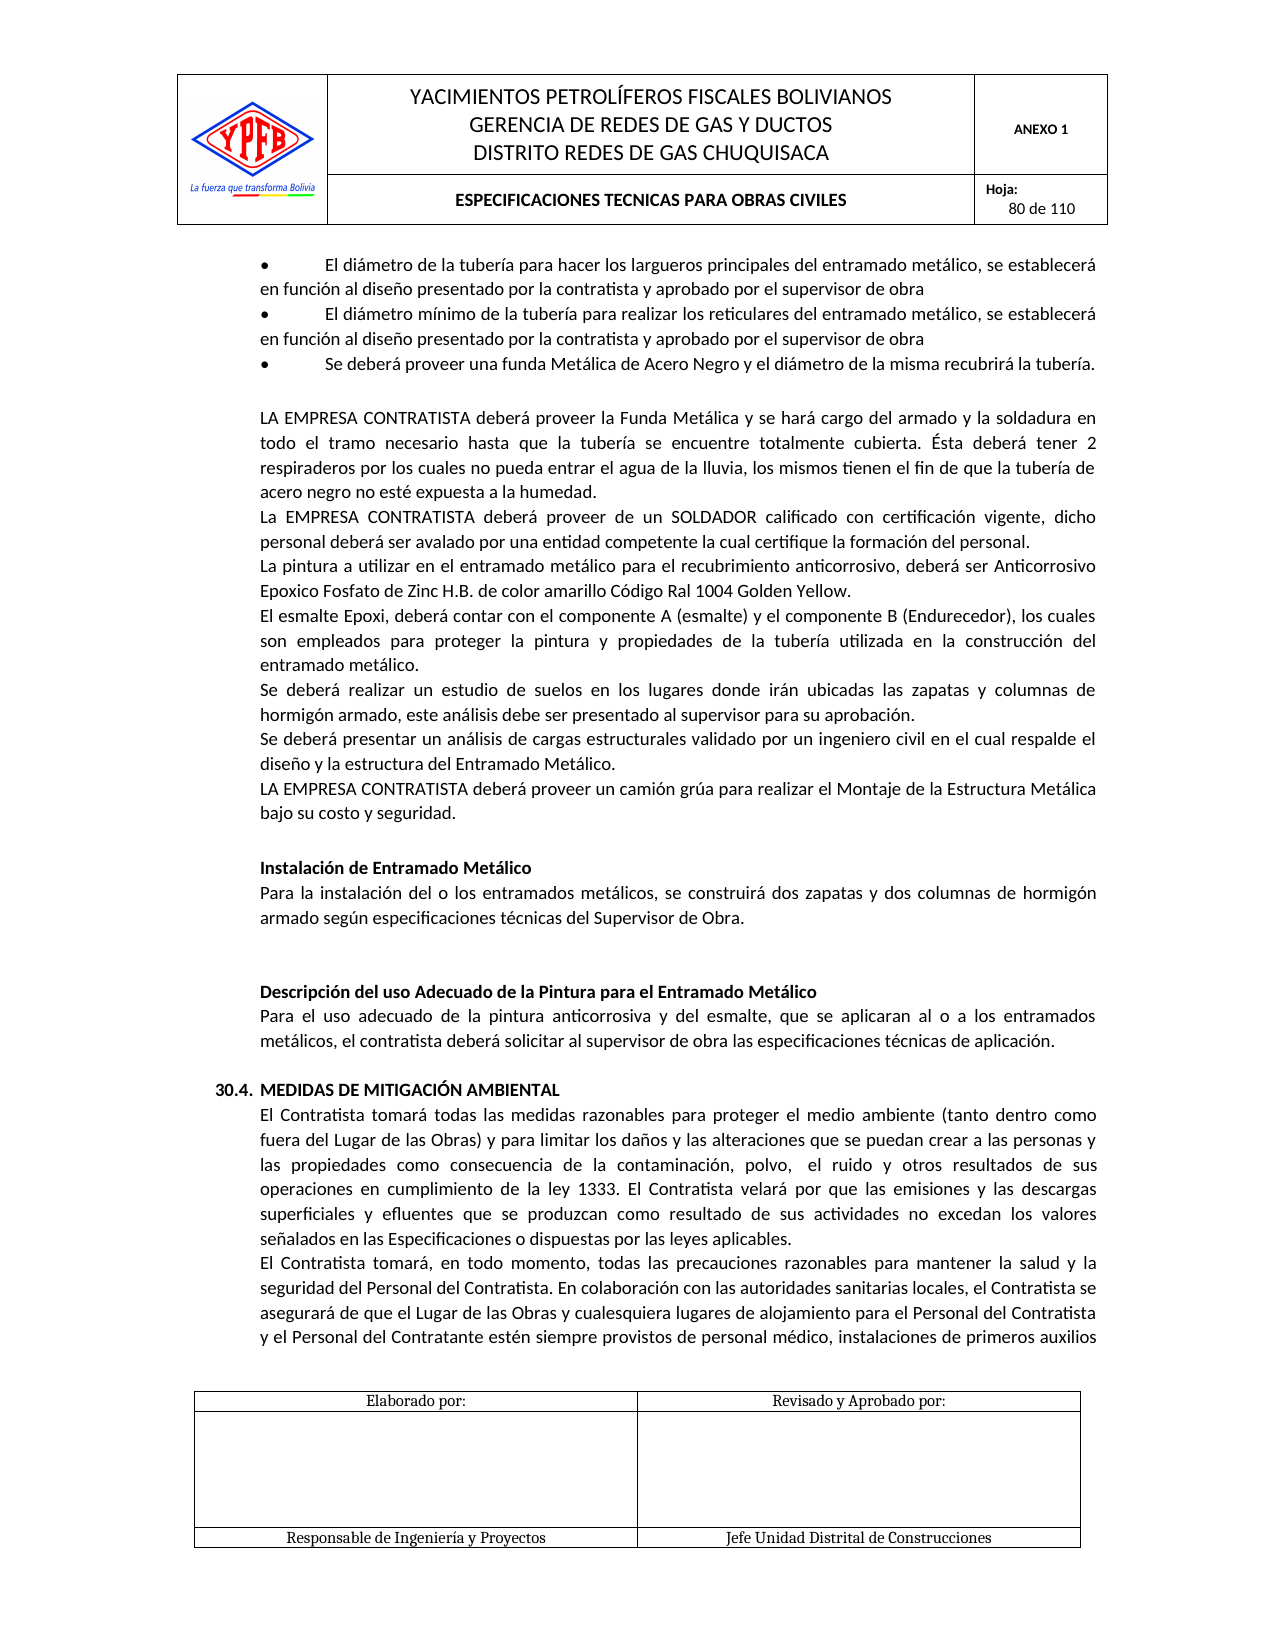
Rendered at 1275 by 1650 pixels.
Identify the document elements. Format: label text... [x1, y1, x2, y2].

picture [188, 97, 316, 202]
list La pintura a utilizar en el entramado metálico para el recubrimiento anticorrosivo, deberá ser Anticorrosivo Epoxico Fosfato de Zinc H.B. de color amarillo Código Ral 1004 Golden Yellow. [260, 555, 1098, 602]
list Descripción del uso Adecuado de la Pintura para el Entramado Metálico [260, 980, 1098, 1003]
list • El diámetro de la tubería para hacer los largueros principales del entramado metálico, se establecerá en función al diseño presentado por la contratista y aprobado por el supervisor de obra [260, 253, 1098, 301]
list Para la instalación del o los entramados metálicos, se construirá dos zapatas y dos columnas de hormigón armado según especificaciones técnicas del Supervisor de Obra. [260, 881, 1098, 929]
list Se deberá presentar un análisis de cargas estructurales validado por un ingeniero civil en el cual respalde el diseño y la estructura del Entramado Metálico. [260, 727, 1098, 775]
list LA EMPRESA CONTRATISTA deberá proveer la Funda Metálica y se hará cargo del armado y la soldadura en todo el tramo necesario hasta que la tubería se encuentre totalmente cubierta. Ésta deberá tener 2 respiraderos por los cuales no pueda entrar el agua de la lluvia, los mismos tienen el fin de que la tubería de acero negro no esté expuesta a la humedad. [260, 407, 1098, 503]
list La EMPRESA CONTRATISTA deberá proveer de un SOLDADOR calificado con certificación vigente, dicho personal deberá ser avalado por una entidad competente la cual certifique la formación del personal. [260, 505, 1098, 553]
list El Contratista tomará todas las medidas razonables para proteger el medio ambiente (tanto dentro como fuera del Lugar de las Obras) y para limitar los daños y las alteraciones que se puedan crear a las personas y las propiedades como consecuencia de la contaminación, polvo, el ruido y otros resultados de sus operaciones en cumplimiento de la ley 1333. El Contratista velará por que las emisiones y las descargas superficiales y efluentes que se produzcan como resultado de sus actividades no excedan los valores señalados en las Especificaciones o dispuestas por las leyes aplicables. [260, 1103, 1098, 1250]
list • El diámetro mínimo de la tubería para realizar los reticulares del entramado metálico, se establecerá en función al diseño presentado por la contratista y aprobado por el supervisor de obra [260, 302, 1098, 350]
list Para el uso adecuado de la pintura anticorrosiva y del esmalte, que se aplicaran al o a los entramados metálicos, el contratista deberá solicitar al supervisor de obra las especificaciones técnicas de aplicación. [260, 1004, 1098, 1052]
list LA EMPRESA CONTRATISTA deberá proveer un camión grúa para realizar el Montaje de la Estructura Metálica bajo su costo y seguridad. [260, 777, 1098, 824]
list Instalación de Entramado Metálico [260, 856, 1098, 879]
list El esmalte Epoxi, deberá contar con el componente A (esmalte) y el componente B (Endurecedor), los cuales son empleados para proteger la pintura y propiedades de la tubería utilizada en la construcción del entramado metálico. [260, 604, 1098, 676]
list • Se deberá proveer una funda Metálica de Acero Negro y el diámetro de la misma recubrirá la tubería. [260, 352, 1098, 374]
list Se deberá realizar un estudio de suelos en los lugares donde irán ubicadas las zapatas y columnas de hormigón armado, este análisis debe ser presentado al supervisor para su aprobación. [260, 678, 1098, 726]
list MEDIDAS DE MITIGACIÓN AMBIENTAL [215, 1079, 1098, 1102]
